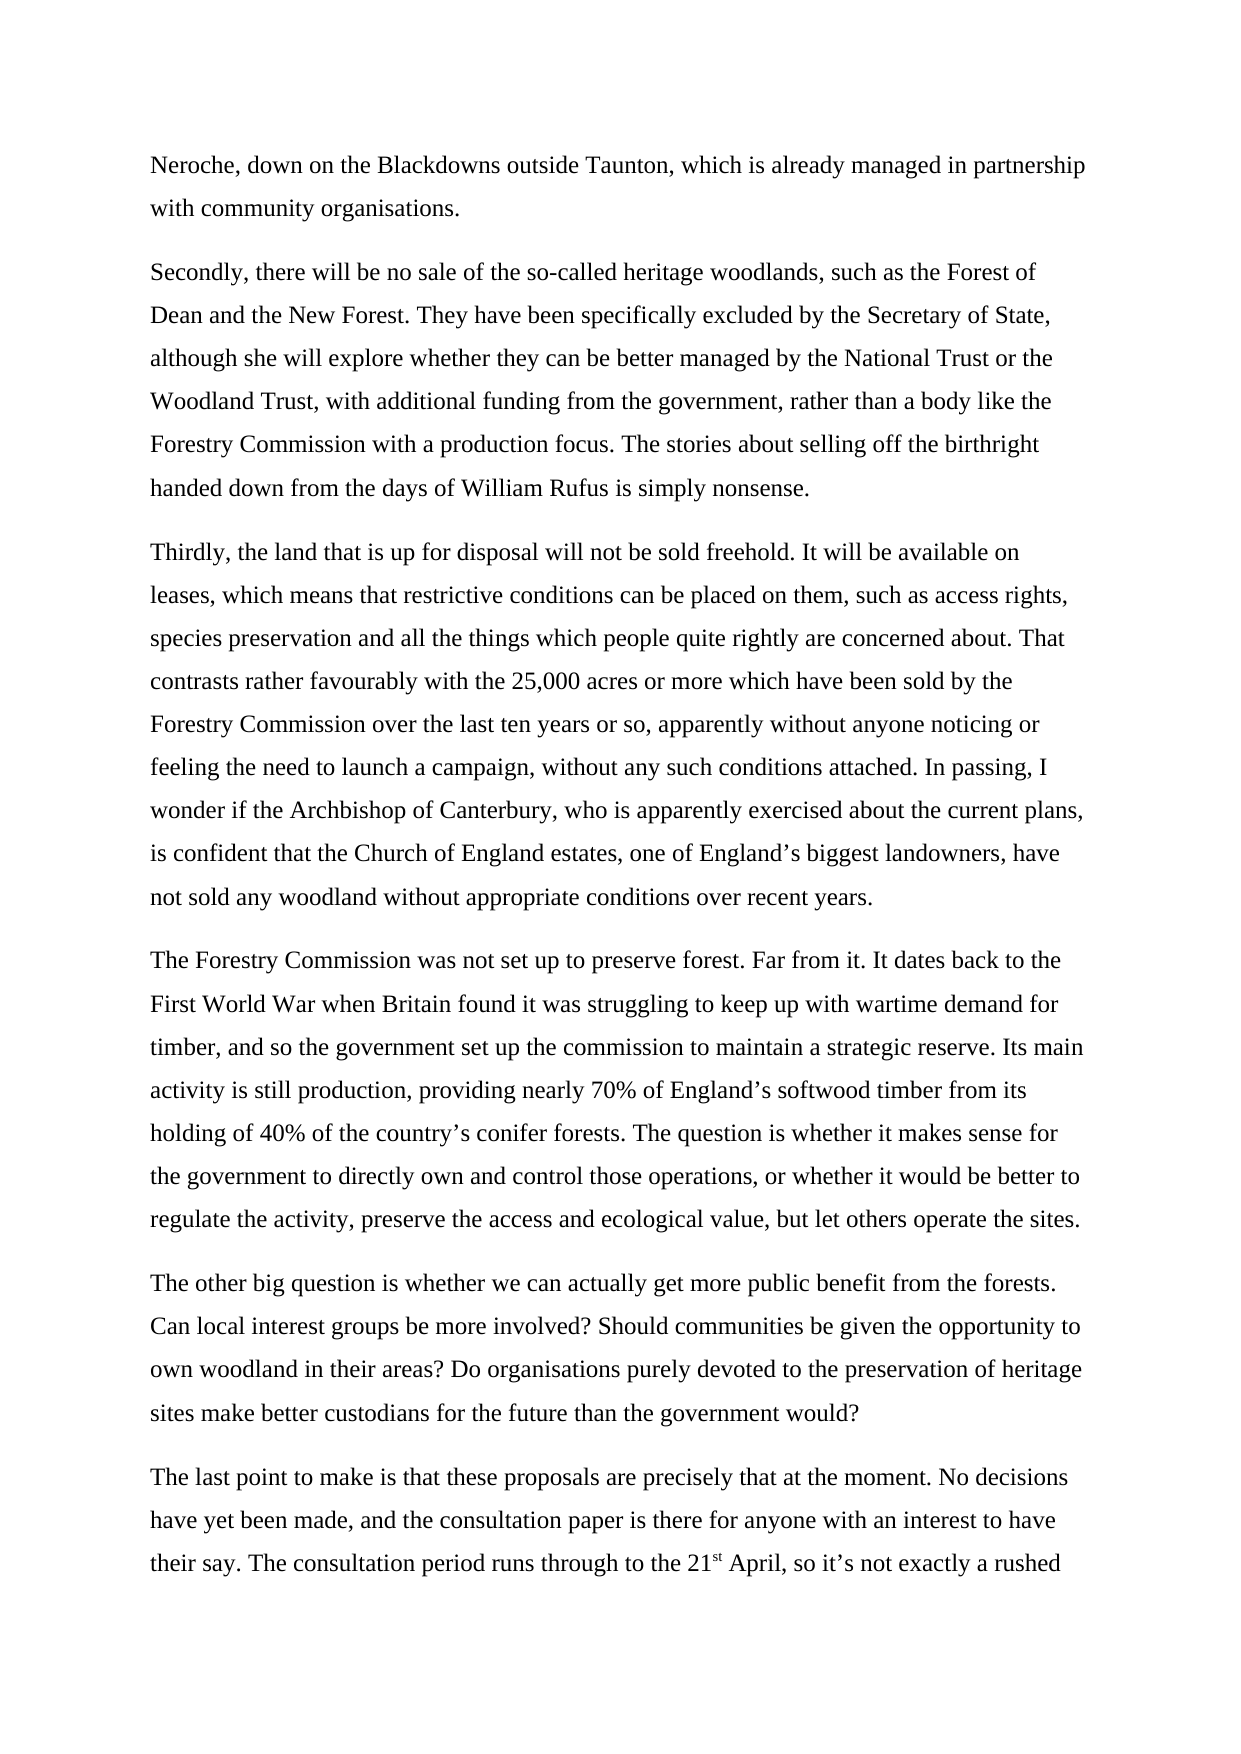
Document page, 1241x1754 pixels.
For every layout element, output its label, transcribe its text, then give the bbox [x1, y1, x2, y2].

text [150, 150, 1090, 222]
text The other big question is whether we can actually get more public benefit from the forests. Can local interest groups be more involved? Should communities be given the opportunity to own woodland in their areas? Do organisations purely devoted to the preservation of heritage sites make better custodians for the future than the government would? [150, 1268, 1090, 1426]
text The Forestry Commission was not set up to preserve forest. Far from it. It dates back to the First World War when Britain found it was struggling to keep up with wartime demand for timber, and so the government set up the commission to maintain a strategic reserve. Its main activity is still production, providing nearly 70% of England’s softwood timber from its holding of 40% of the country’s conifer forests. The question is whether it makes sense for the government to directly own and control those operations, or whether it would be better to regulate the activity, preserve the access and ecological value, but let others operate the sites. [150, 946, 1090, 1233]
text Thirdly, the land that is up for disposal will not be sold freehold. It will be available on leases, which means that restrictive conditions can be placed on them, such as access rights, species preservation and all the things which people quite rightly are concerned about. That contrasts rather favourably with the 25,000 acres or more which have been sold by the Forestry Commission over the last ten years or so, apparently without anyone noticing or feeling the need to launch a campaign, without any such conditions attached. In passing, I wonder if the Archbishop of Canterbury, who is apparently exercised about the current plans, is confident that the Church of England estates, one of England’s biggest landowners, have not sold any woodland without appropriate conditions over recent years. [150, 537, 1090, 910]
text Secondly, there will be no sale of the so-called heritage woodlands, such as the Forest of Dean and the New Forest. They have been specifically excluded by the Secretary of State, although she will explore whether they can be better managed by the National Trust or the Woodland Trust, with additional funding from the government, rather than a body like the Forestry Commission with a production focus. The stories about selling off the birthright handed down from the days of William Rufus is simply nonsense. [150, 257, 1090, 501]
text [150, 1462, 1090, 1577]
